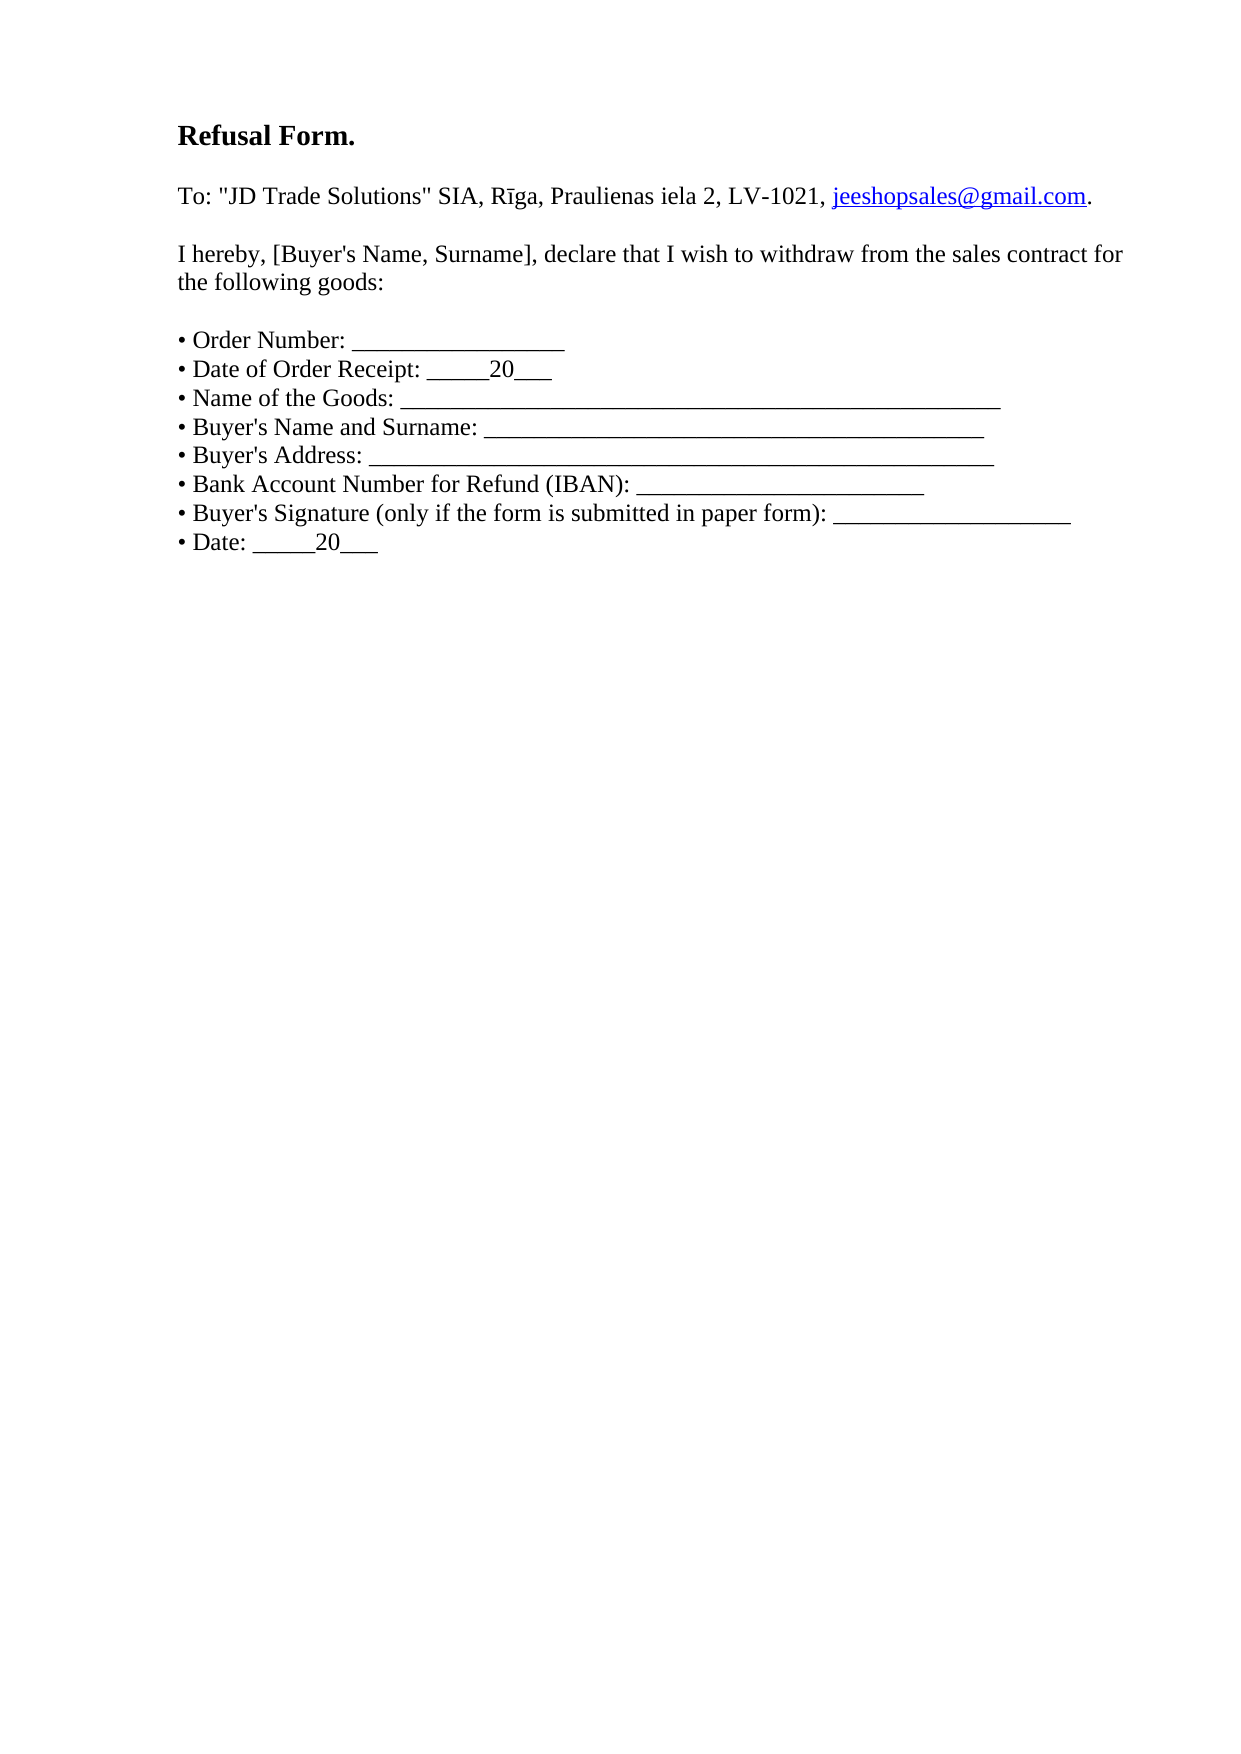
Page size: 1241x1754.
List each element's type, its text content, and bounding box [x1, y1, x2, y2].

text • Buyer's Address: __________________________________________________ [177, 440, 1152, 469]
text • Date: _____20___ [177, 527, 1152, 555]
text • Buyer's Signature (only if the form is submitted in paper form): ___________________ [177, 498, 1152, 527]
text I hereby, [Buyer's Name, Surname], declare that I wish to withdraw from the sales contract for the following goods: [177, 239, 1152, 296]
text • Order Number: _________________ [177, 325, 1152, 354]
text • Bank Account Number for Refund (IBAN): _______________________ [177, 469, 1152, 498]
text To: "JD Trade Solutions" SIA, Rīga, Praulienas iela 2, LV-1021, jeeshopsales@gmail.com. [177, 181, 1152, 209]
text • Name of the Goods: ________________________________________________ [177, 383, 1152, 412]
text • Buyer's Name and Surname: ________________________________________ [177, 412, 1152, 440]
text • Date of Order Receipt: _____20___ [177, 354, 1152, 383]
text Refusal Form. [177, 118, 1152, 152]
